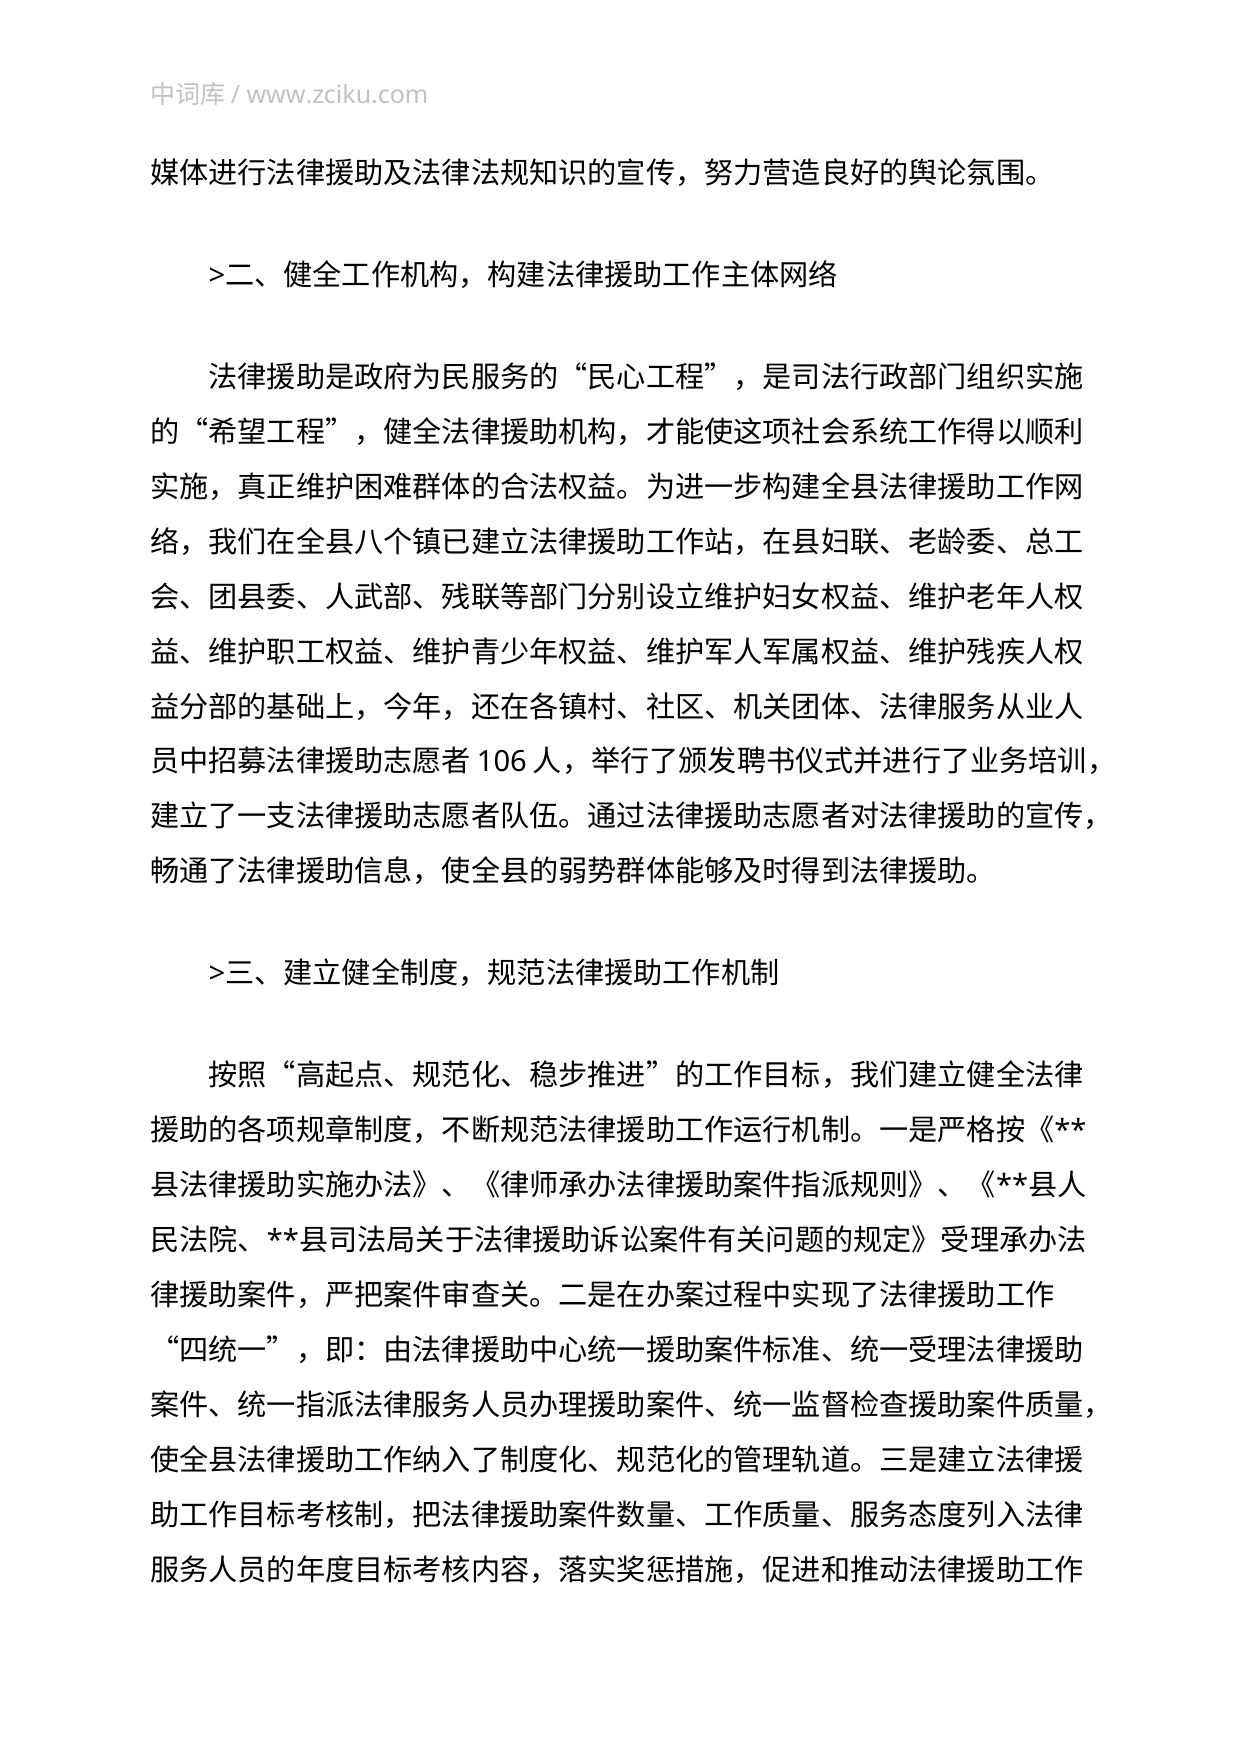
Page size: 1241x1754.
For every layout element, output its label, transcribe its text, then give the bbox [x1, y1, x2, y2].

text >二、健全工作机构，构建法律援助工作主体网络 [150, 252, 1090, 294]
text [150, 1052, 1090, 1588]
text 法律援助是政府为民服务的“民心工程”，是司法行政部门组织实施的“希望工程”，健全法律援助机构，才能使这项社会系统工作得以顺利实施，真正维护困难群体的合法权益。为进一步构建全县法律援助工作网络，我们在全县八个镇已建立法律援助工作站，在县妇联、老龄委、总工会、团县委、人武部、残联等部门分别设立维护妇女权益、维护老年人权益、维护职工权益、维护青少年权益、维护军人军属权益、维护残疾人权益分部的基础上，今年，还在各镇村、社区、机关团体、法律服务从业人员中招募法律援助志愿者106人，举行了颁发聘书仪式并进行了业务培训，建立了一支法律援助志愿者队伍。通过法律援助志愿者对法律援助的宣传，畅通了法律援助信息，使全县的弱势群体能够及时得到法律援助。 [150, 354, 1090, 890]
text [150, 150, 1090, 192]
text >三、建立健全制度，规范法律援助工作机制 [150, 950, 1090, 992]
